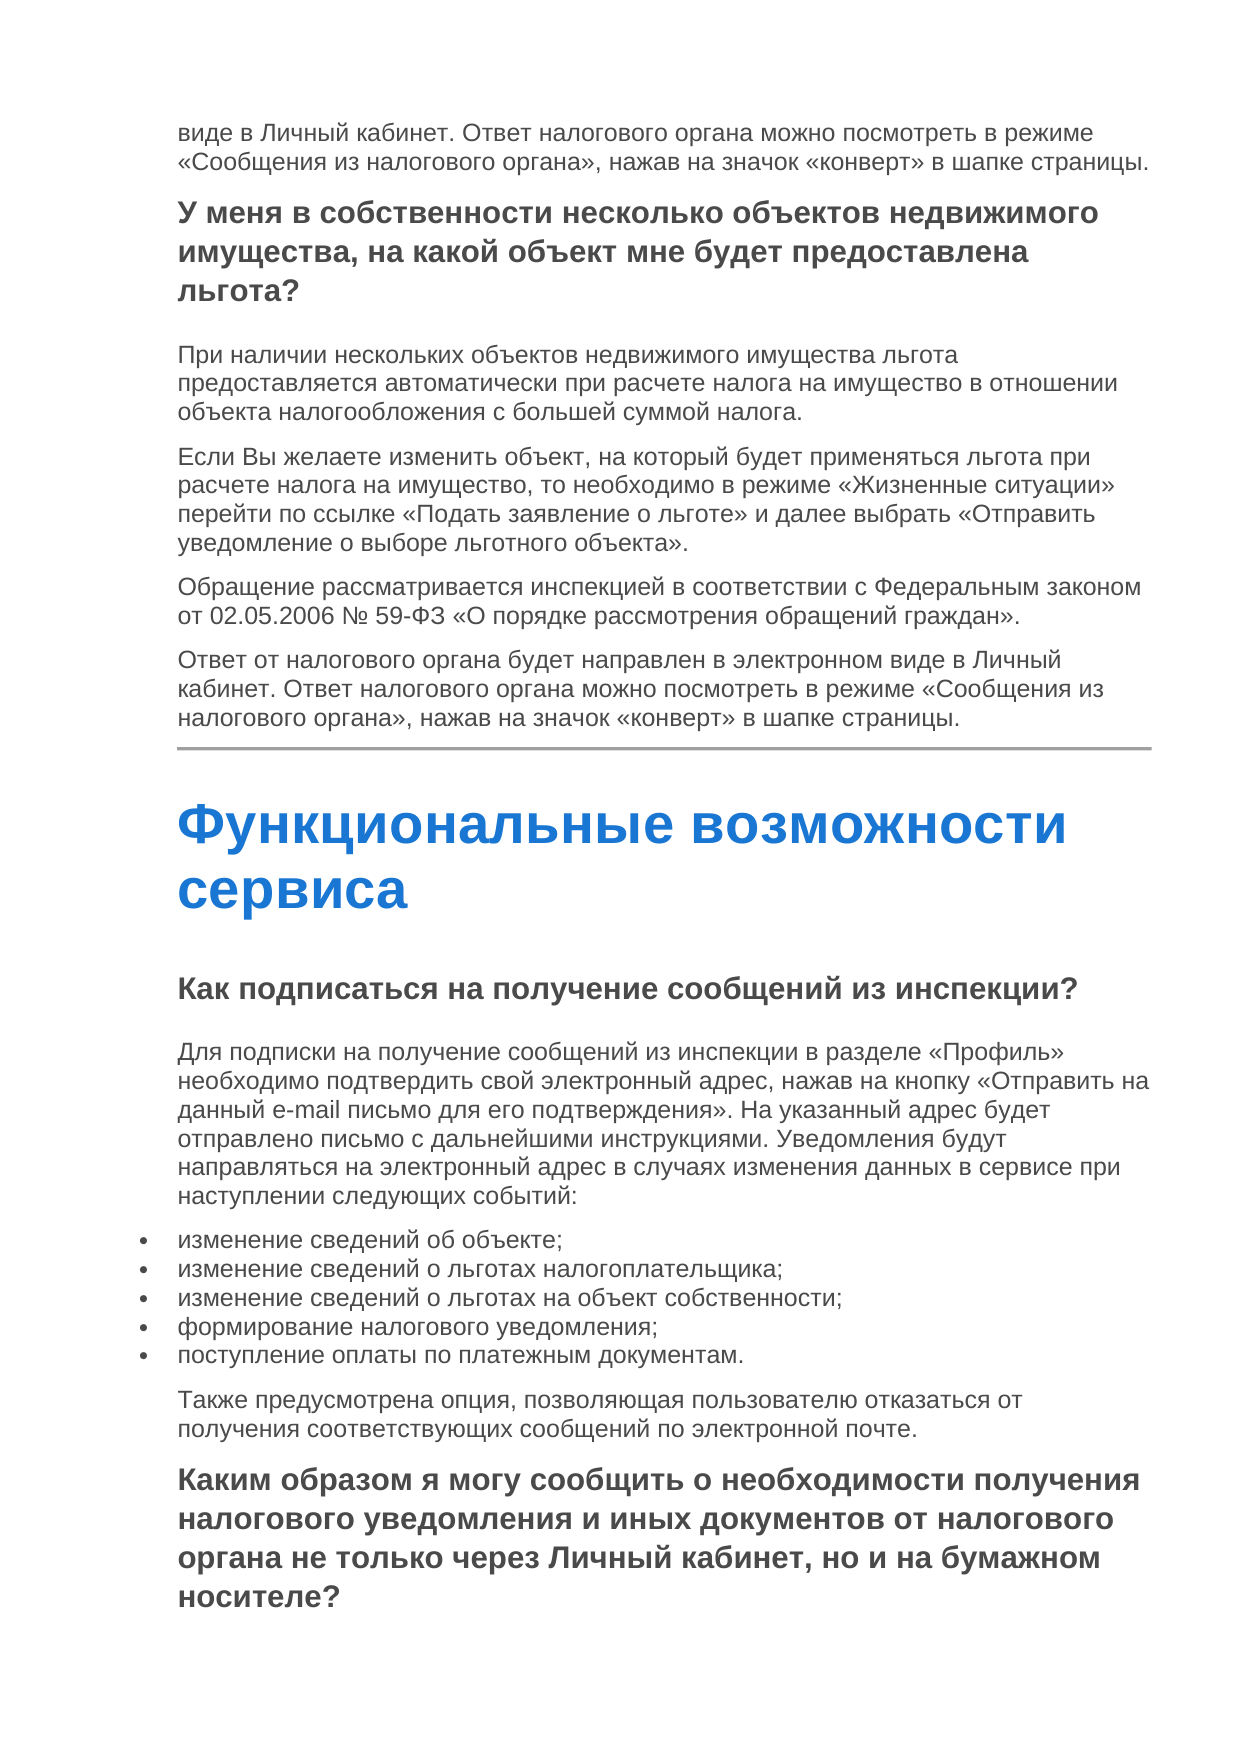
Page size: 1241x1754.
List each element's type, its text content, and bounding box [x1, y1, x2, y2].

text Также предусмотрена опция, позволяющая пользователю отказаться от получения соответствующих сообщений по электронной почте. [177, 1385, 1152, 1442]
text Ответ от налогового органа будет направлен в электронном виде в Личный кабинет. Ответ налогового органа можно посмотреть в режиме «Сообщения из налогового органа», нажав на значок «конверт» в шапке страницы. [177, 645, 1152, 732]
text Функциональные возможности сервиса [177, 791, 1152, 920]
list изменение сведений о льготах на объект собственности; [140, 1283, 1152, 1312]
text При наличии нескольких объектов недвижимого имущества льгота предоставляется автоматически при расчете налога на имущество в отношении объекта налогообложения с большей суммой налога. [177, 340, 1152, 426]
text Для подписки на получение сообщений из инспекции в разделе «Профиль» необходимо подтвердить свой электронный адрес, нажав на кнопку «Отправить на данный e-mail письмо для его подтверждения». На указанный адрес будет отправлено письмо c дальнейшими инструкциями. Уведомления будут направляться на электронный адрес в случаях изменения данных в сервисе при наступлении следующих событий: [177, 1037, 1152, 1210]
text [177, 118, 1152, 176]
list изменение сведений об объекте; [140, 1226, 1152, 1254]
list поступление оплаты по платежным документам. [140, 1341, 1152, 1369]
list формирование налогового уведомления; [140, 1312, 1152, 1341]
text Обращение рассматривается инспекцией в соответствии с Федеральным законом от 02.05.2006 № 59-ФЗ «О порядке рассмотрения обращений граждан». [177, 572, 1152, 630]
list изменение сведений о льготах налогоплательщика; [140, 1254, 1152, 1283]
text Как подписаться на получение сообщений из инспекции? [177, 967, 1152, 1006]
text Каким образом я могу сообщить о необходимости получения налогового уведомления и иных документов от налогового органа не только через Личный кабинет, но и на бумажном носителе? [177, 1458, 1152, 1614]
text Если Вы желаете изменить объект, на который будет применяться льгота при расчете налога на имущество, то необходимо в режиме «Жизненные ситуации» перейти по ссылке «Подать заявление о льготе» и далее выбрать «Отправить уведомление о выборе льготного объекта». [177, 442, 1152, 557]
text У меня в собственности несколько объектов недвижимого имущества, на какой объект мне будет предоставлена льгота? [177, 191, 1152, 308]
